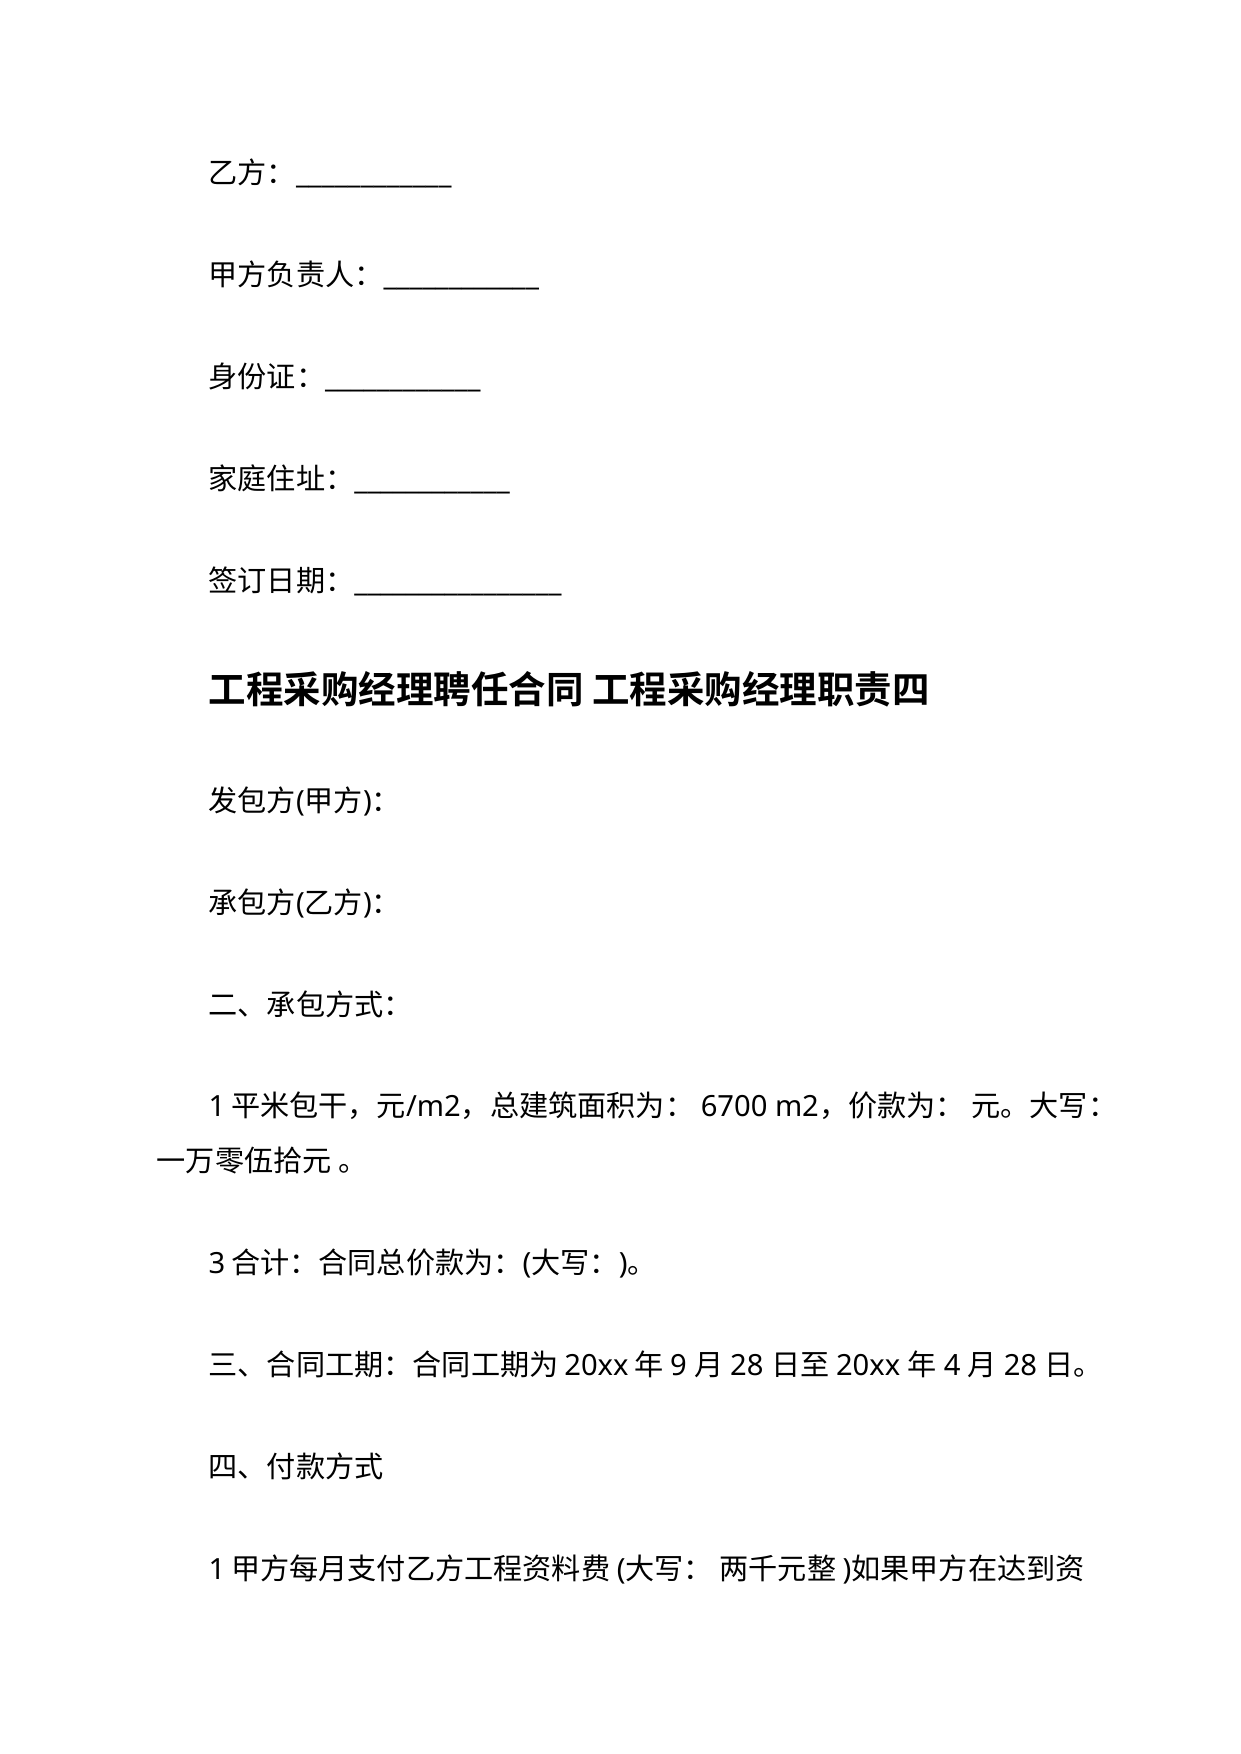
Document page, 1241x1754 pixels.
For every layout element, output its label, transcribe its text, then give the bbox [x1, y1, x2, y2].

text 乙方：____________ [150, 150, 1090, 192]
text 三、合同工期：合同工期为20xx年 9 月 28 日至 20xx 年 4 月 28 日。 [150, 1342, 1090, 1384]
text 承包方(乙方)： [150, 879, 1090, 922]
text 工程采购经理聘任合同 工程采购经理职责四 [150, 660, 1090, 714]
text 二、承包方式： [150, 981, 1090, 1023]
text 发包方(甲方)： [150, 777, 1090, 820]
text 3合计：合同总价款为：(大写：)。 [150, 1240, 1090, 1282]
text 甲方负责人：____________ [150, 252, 1090, 294]
text 家庭住址：____________ [150, 456, 1090, 498]
text 身份证：____________ [150, 354, 1090, 396]
text 四、付款方式 [150, 1444, 1090, 1486]
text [150, 1546, 1090, 1588]
text 签订日期：________________ [150, 558, 1090, 600]
text 1平米包干，元/m2，总建筑面积为： 6700 m2，价款为： 元。大写： 一万零伍拾元 。 [150, 1083, 1090, 1180]
